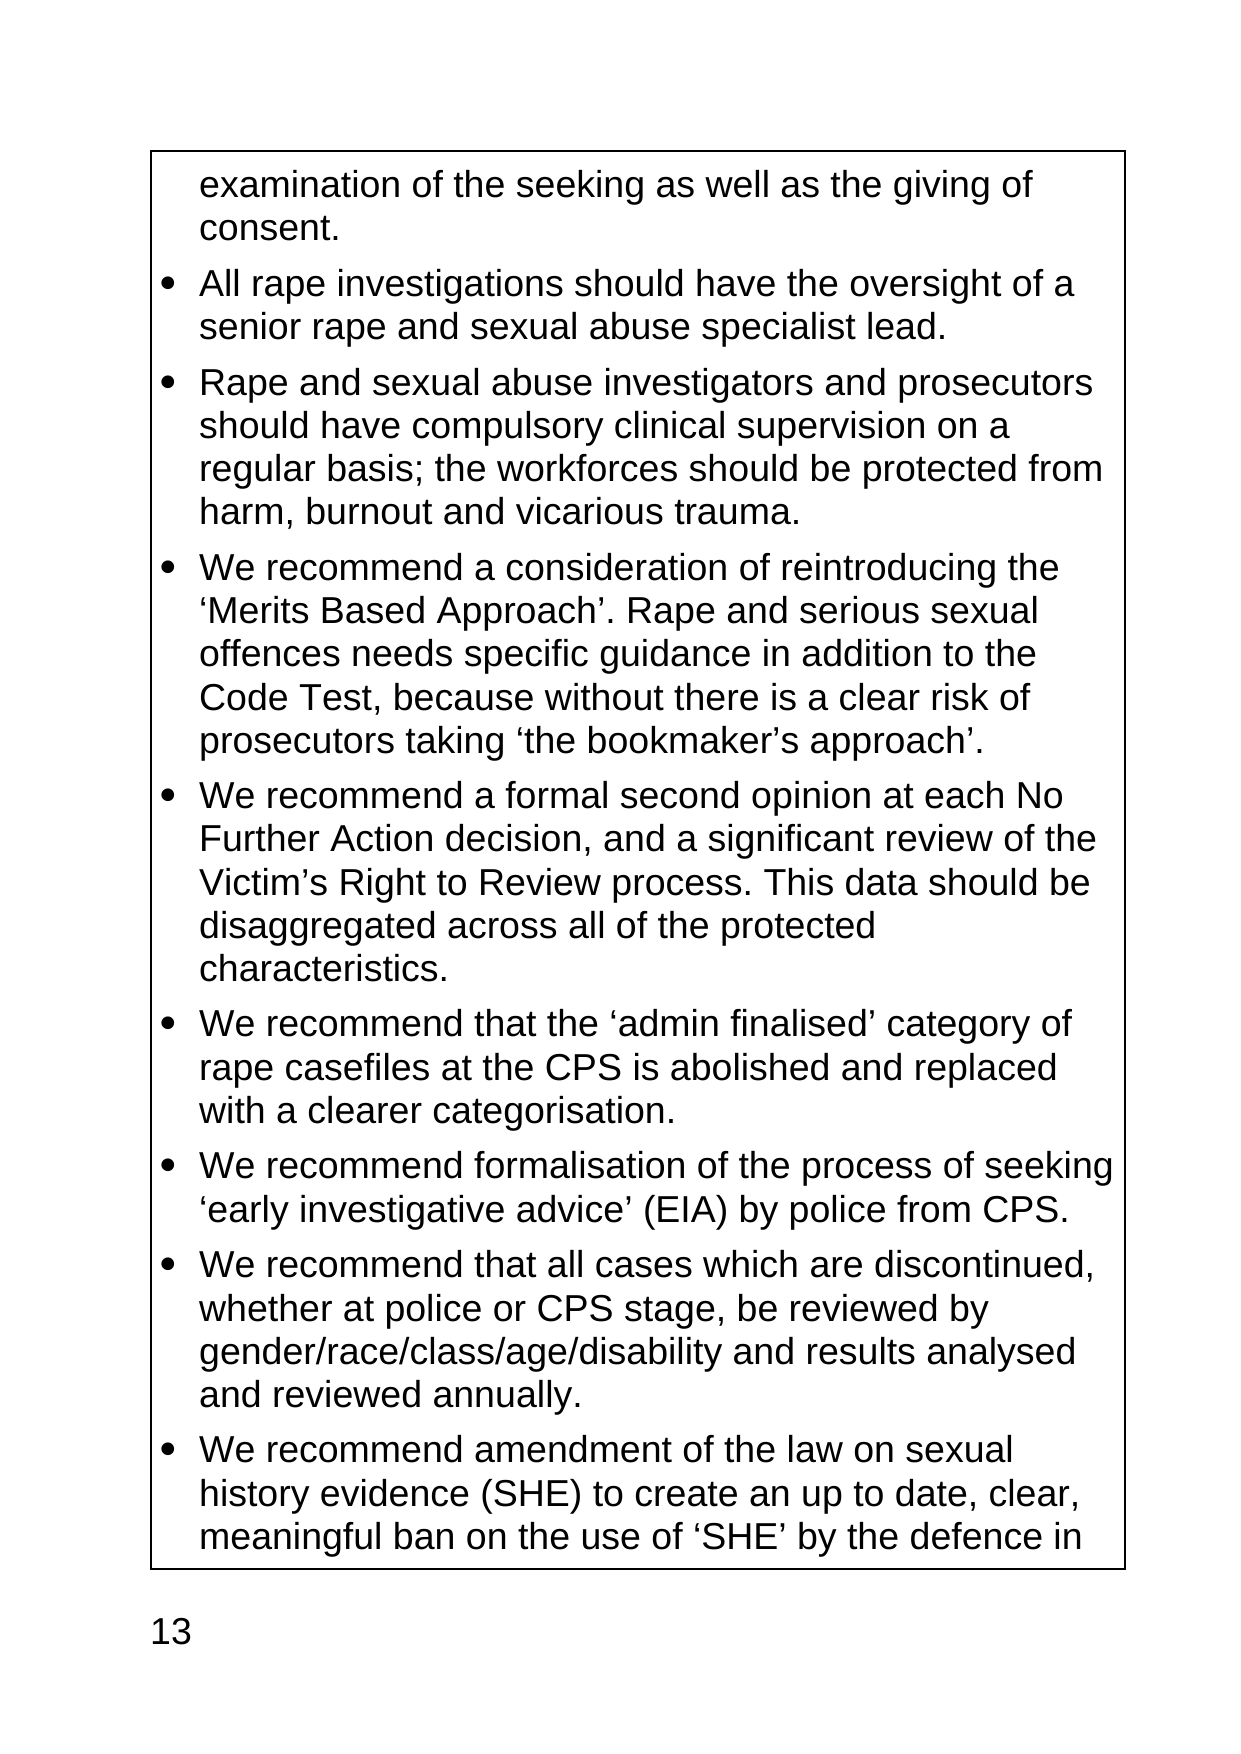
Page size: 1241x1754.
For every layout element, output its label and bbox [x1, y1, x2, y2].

table_header [152, 152, 1124, 1567]
